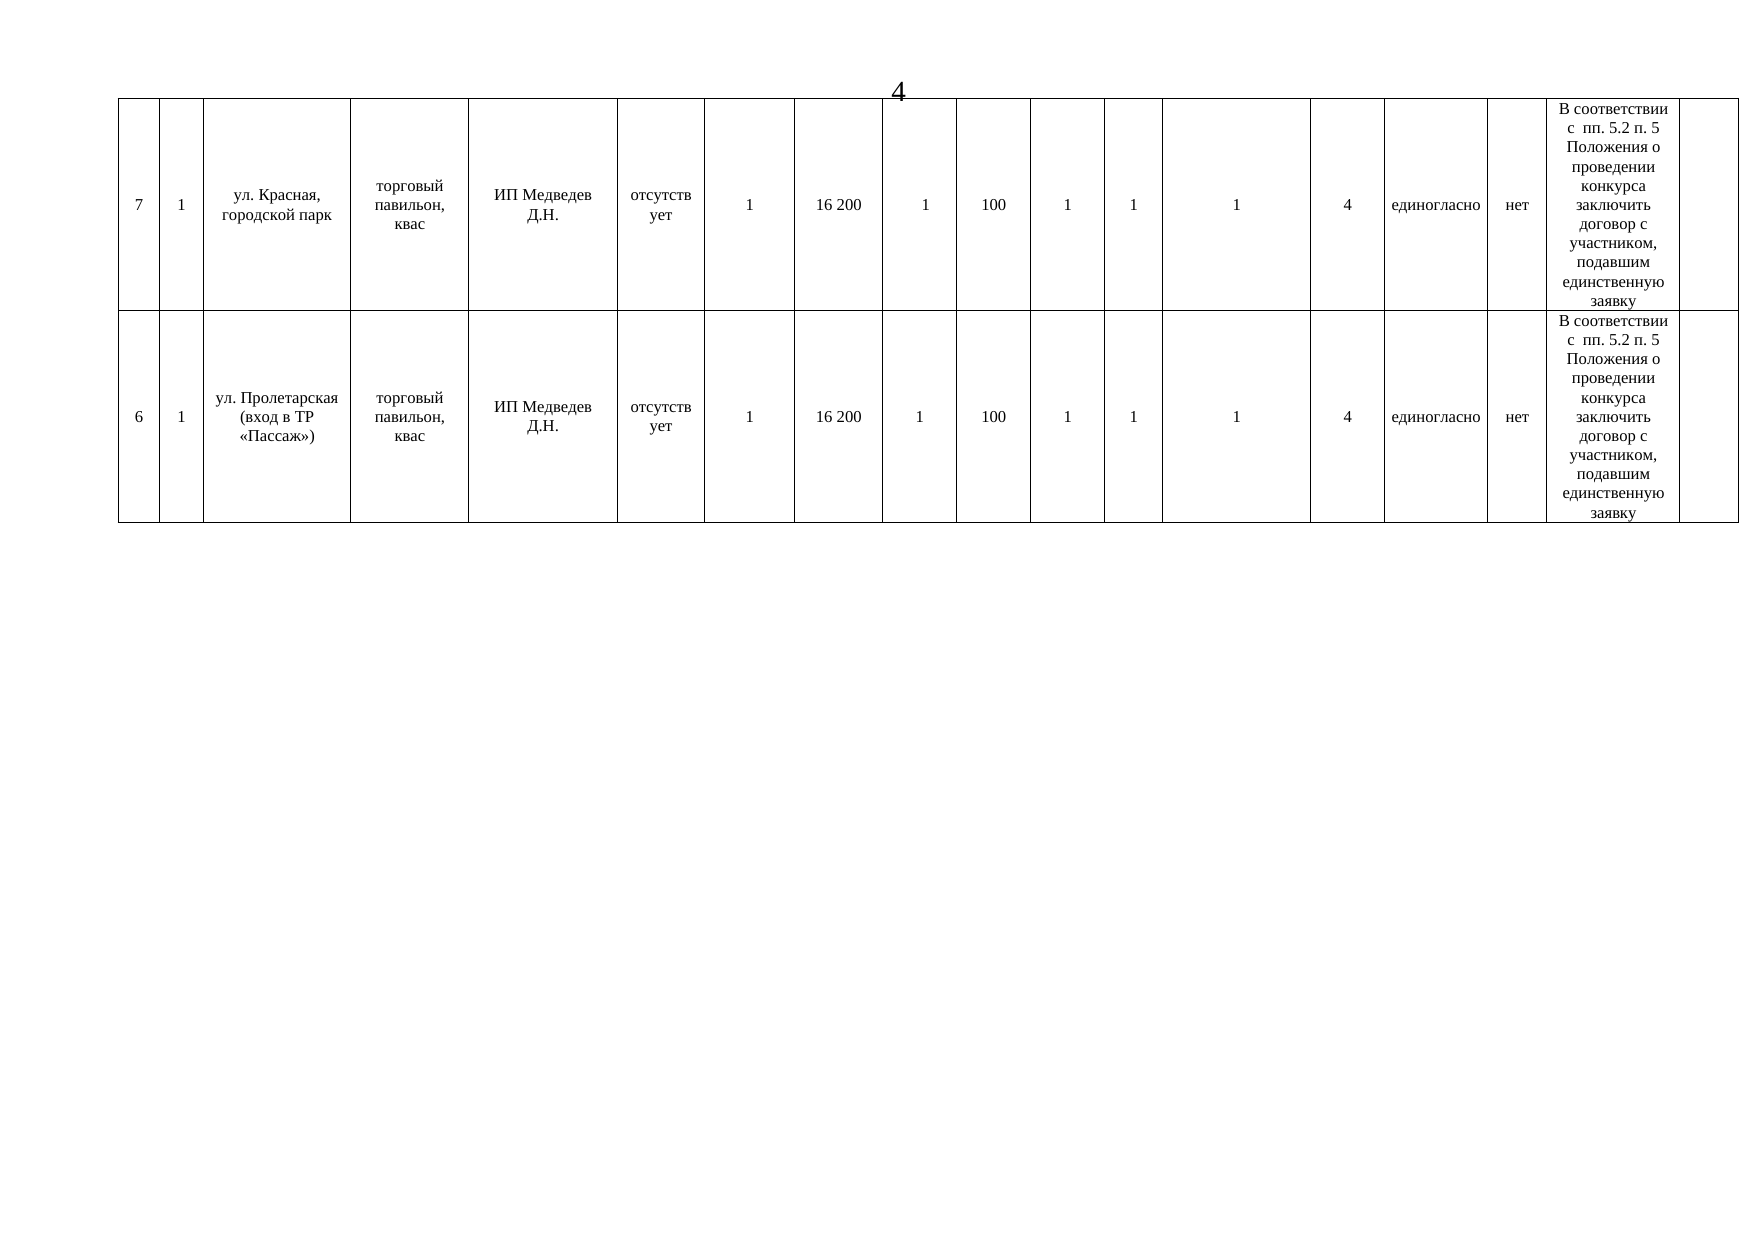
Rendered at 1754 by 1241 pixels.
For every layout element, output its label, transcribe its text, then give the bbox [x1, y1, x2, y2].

table_cell 100 [957, 311, 1030, 522]
table_cell отсутствует [618, 99, 704, 310]
table_cell единогласно [1385, 311, 1487, 522]
table_cell 6 [119, 311, 159, 522]
table_cell 100 [957, 99, 1030, 310]
table_cell 1 [705, 99, 794, 310]
table_cell 16 200 [795, 99, 882, 310]
table_cell 1 [1031, 311, 1104, 522]
table_cell ИП Медведев Д.Н. [469, 99, 617, 310]
table_cell [1680, 99, 1738, 310]
table_cell В соответствии с пп. 5.2 п. 5 Положения о проведении конкурса заключить договор с участником, подавшим единственную заявку [1547, 311, 1679, 522]
table_cell 1 [1105, 99, 1162, 310]
table_cell 1 [883, 99, 956, 310]
table_cell 1 [160, 311, 203, 522]
table_cell единогласно [1385, 99, 1487, 310]
table_cell нет [1488, 311, 1546, 522]
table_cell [351, 99, 468, 310]
table_cell 4 [1311, 311, 1384, 522]
table_cell ул. Пролетарская (вход в ТР «Пассаж») [204, 311, 350, 522]
table_cell ул. Красная, городской парк [204, 99, 350, 310]
table_cell 1 [883, 311, 956, 522]
table_cell 16 200 [795, 311, 882, 522]
table_cell ИП Медведев Д.Н. [469, 311, 617, 522]
table_cell 4 [1311, 99, 1384, 310]
table_cell отсутствует [618, 311, 704, 522]
table_cell 1 [1163, 99, 1310, 310]
table_cell нет [1488, 99, 1546, 310]
table_cell 1 [705, 311, 794, 522]
table_cell 1 [1163, 311, 1310, 522]
table_cell 1 [1105, 311, 1162, 522]
table_cell [1680, 311, 1738, 522]
table_cell торговый павильон, квас [351, 311, 468, 522]
table_cell 1 [160, 99, 203, 310]
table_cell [1547, 99, 1679, 310]
table_cell 7 [119, 99, 159, 310]
table_cell 1 [1031, 99, 1104, 310]
